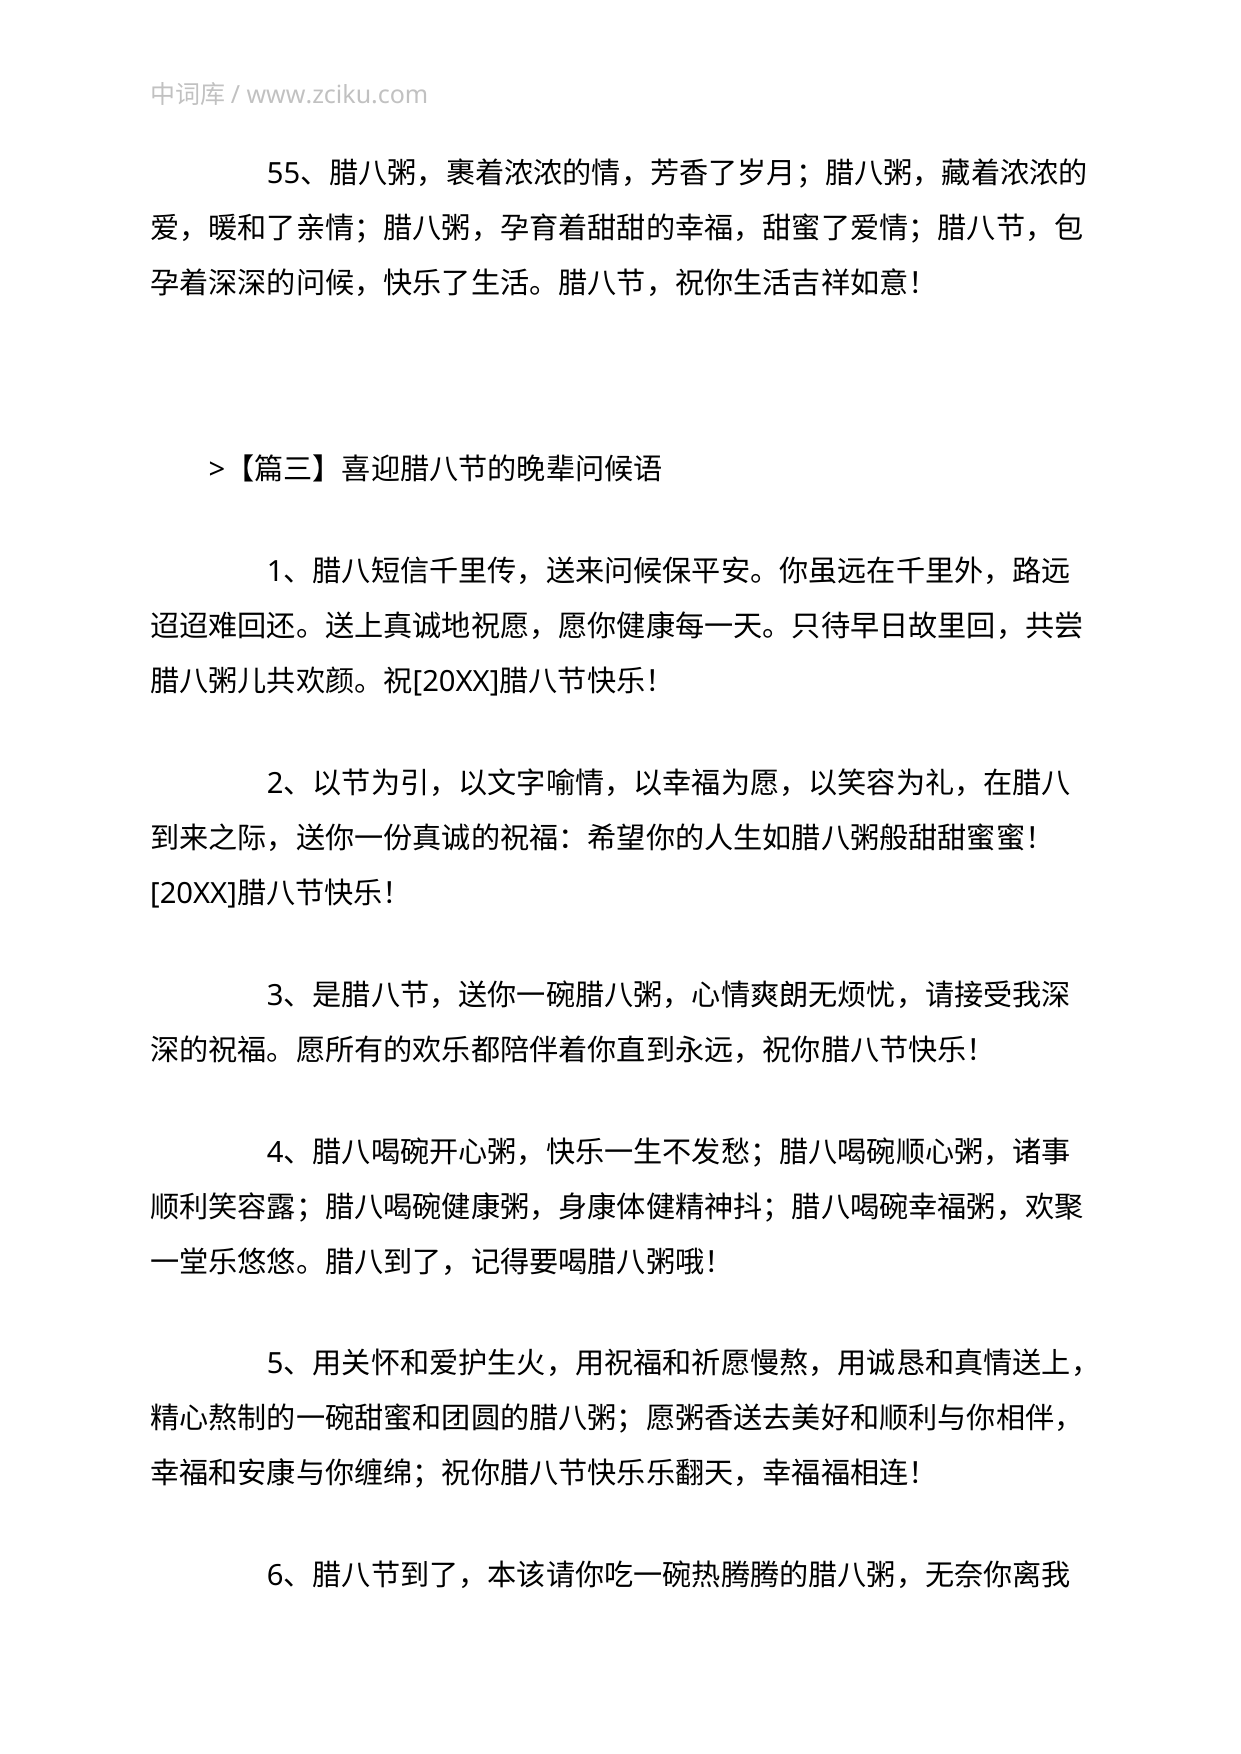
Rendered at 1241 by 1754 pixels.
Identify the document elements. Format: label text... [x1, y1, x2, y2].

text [150, 1552, 1090, 1594]
text 4、腊八喝碗开心粥，快乐一生不发愁；腊八喝碗顺心粥，诸事顺利笑容露；腊八喝碗健康粥，身康体健精神抖；腊八喝碗幸福粥，欢聚一堂乐悠悠。腊八到了，记得要喝腊八粥哦！ [150, 1128, 1090, 1281]
text 1、腊八短信千里传，送来问候保平安。你虽远在千里外，路远迢迢难回还。送上真诚地祝愿，愿你健康每一天。只待早日故里回，共尝腊八粥儿共欢颜。祝[20XX]腊八节快乐！ [150, 548, 1090, 700]
text >【篇三】喜迎腊八节的晚辈问候语 [150, 446, 1090, 488]
text 2、以节为引，以文字喻情，以幸福为愿，以笑容为礼，在腊八到来之际，送你一份真诚的祝福：希望你的人生如腊八粥般甜甜蜜蜜！[20XX]腊八节快乐！ [150, 760, 1090, 912]
text 5、用关怀和爱护生火，用祝福和祈愿慢熬，用诚恳和真情送上，精心熬制的一碗甜蜜和团圆的腊八粥；愿粥香送去美好和顺利与你相伴，幸福和安康与你缠绵；祝你腊八节快乐乐翻天，幸福福相连！ [150, 1340, 1090, 1492]
text 55、腊八粥，裹着浓浓的情，芳香了岁月；腊八粥，藏着浓浓的爱，暖和了亲情；腊八粥，孕育着甜甜的幸福，甜蜜了爱情；腊八节，包孕着深深的问候，快乐了生活。腊八节，祝你生活吉祥如意！ [150, 150, 1090, 302]
text 3、是腊八节，送你一碗腊八粥，心情爽朗无烦忧，请接受我深深的祝福。愿所有的欢乐都陪伴着你直到永远，祝你腊八节快乐！ [150, 972, 1090, 1069]
